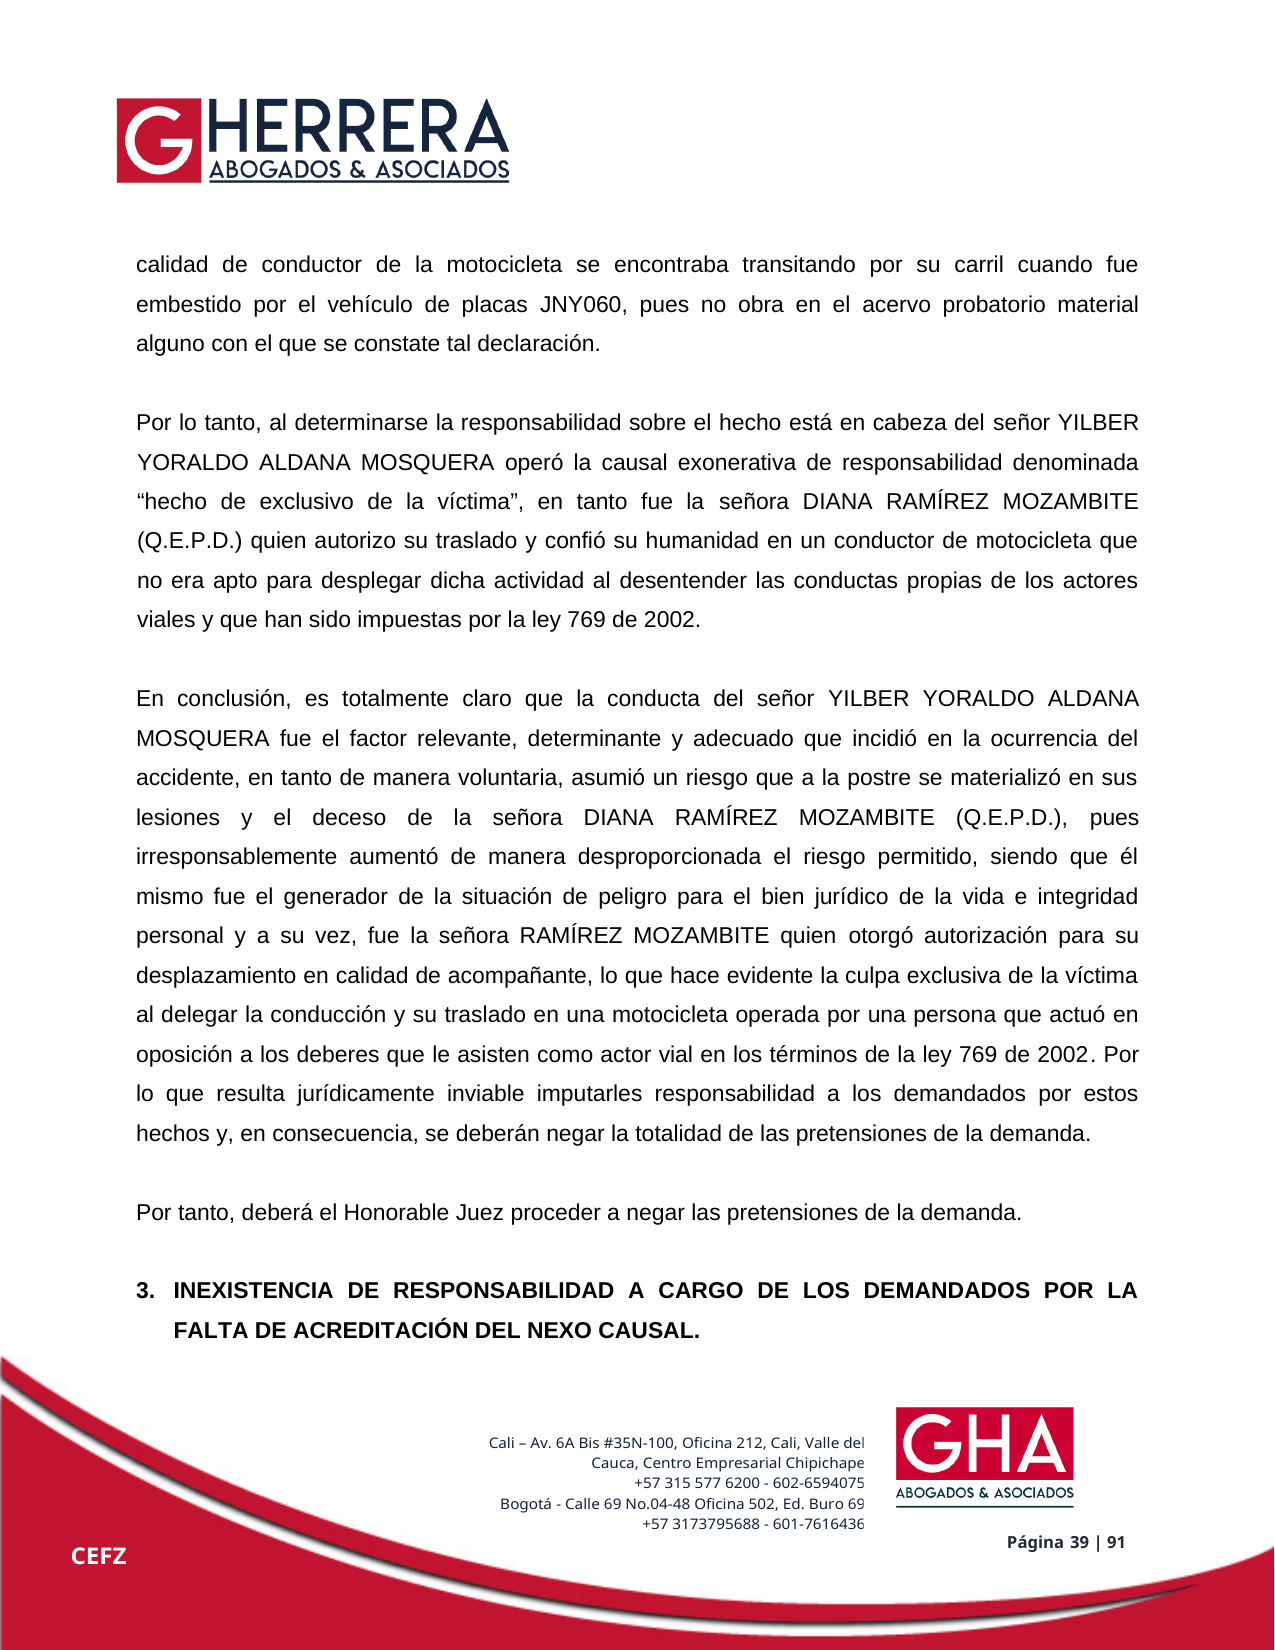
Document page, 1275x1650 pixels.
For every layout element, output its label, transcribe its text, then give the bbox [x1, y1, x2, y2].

picture [0, 1343, 1275, 1650]
subtitle INEXISTENCIA DE RESPONSABILIDAD A CARGO DE LOS DEMANDADOS POR LA FALTA DE ACREDITACIÓN DEL NEXO CAUSAL. [136, 1277, 1139, 1343]
text En conclusión, es totalmente claro que la conducta del señor YILBER YORALDO ALDANA MOSQUERA fue el factor relevante, determinante y adecuado que incidió en la ocurrencia del accidente, en tanto de manera voluntaria, asumió un riesgo que a la postre se materializó en sus lesiones y el deceso de la señora DIANA RAMÍREZ MOZAMBITE (Q.E.P.D.), pues irresponsablemente aumentó de manera desproporcionada el riesgo permitido, siendo que él mismo fue el generador de la situación de peligro para el bien jurídico de la vida e integridad personal y a su vez, fue la señora RAMÍREZ MOZAMBITE quien otorgó autorización para su desplazamiento en calidad de acompañante, lo que hace evidente la culpa exclusiva de la víctima al delegar la conducción y su traslado en una motocicleta operada por una persona que actuó en oposición a los deberes que le asisten como actor vial en los términos de la ley 769 de 2002. Por lo que resulta jurídicamente inviable imputarles responsabilidad a los demandados por estos hechos y, en consecuencia, se deberán negar la totalidad de las pretensiones de la demanda. [136, 685, 1139, 1146]
text Por lo tanto, al determinarse la responsabilidad sobre el hecho está en cabeza del señor YILBER YORALDO ALDANA MOSQUERA operó la causal exonerativa de responsabilidad denominada “hecho de exclusivo de la víctima”, en tanto fue la señora DIANA RAMÍREZ MOZAMBITE (Q.E.P.D.) quien autorizo su traslado y confió su humanidad en un conductor de motocicleta que no era apto para desplegar dicha actividad al desentender las conductas propias de los actores viales y que han sido impuestas por la ley 769 de 2002. [136, 409, 1139, 633]
picture [96, 75, 529, 206]
text Por tanto, deberá el Honorable Juez proceder a negar las pretensiones de la demanda. [136, 1198, 1134, 1225]
